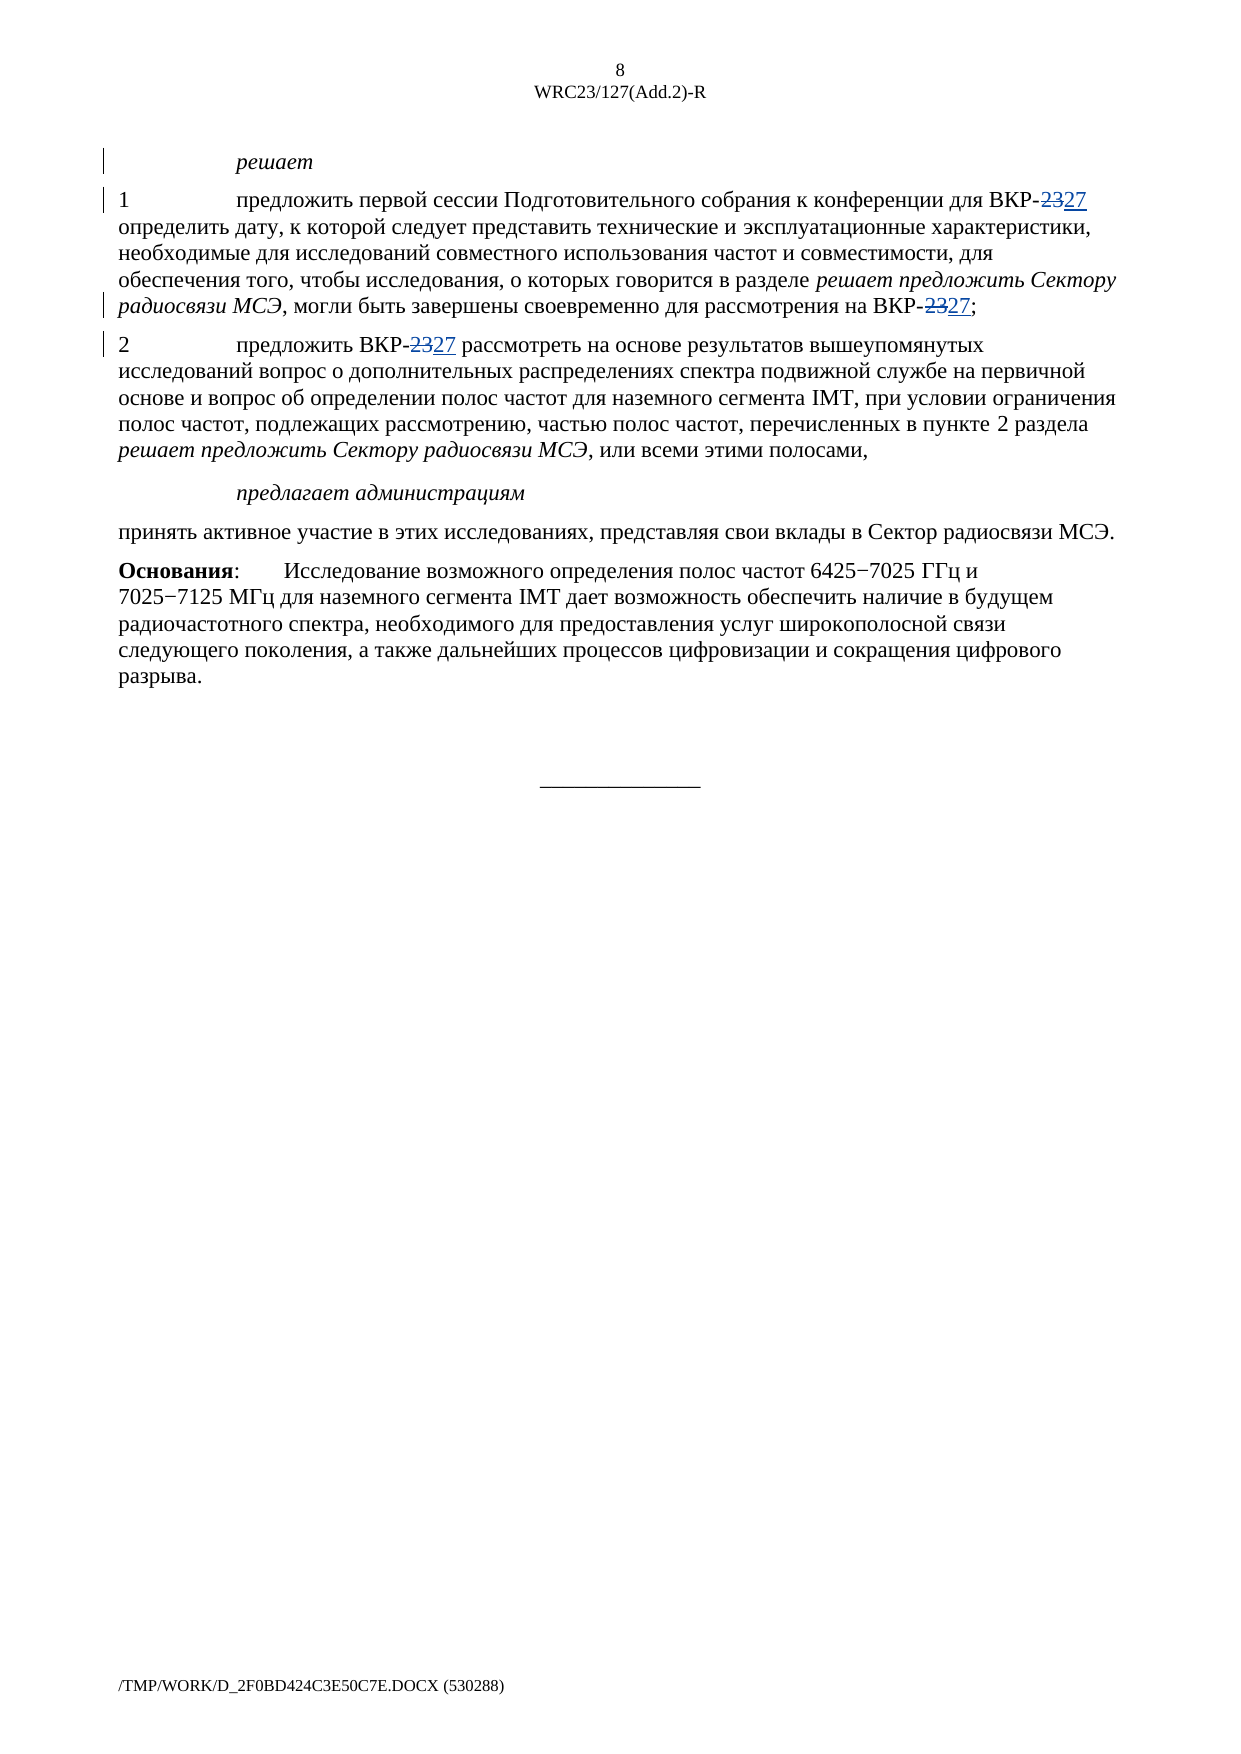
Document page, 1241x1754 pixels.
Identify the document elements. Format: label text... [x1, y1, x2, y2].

text 2 предложить ВКР- рассмотреть на основе результатов вышеупомянутых исследований вопрос о дополнительных распределениях спектра подвижной службе на первичной основе и вопрос об определении полос частот для наземного сегмента IMT, при условии ограничения полос частот, подлежащих рассмотрению, частью полос частот, перечисленных в пункте 2 раздела решает предложить Сектору радиосвязи МСЭ, или всеми этими полосами, [118, 331, 1122, 463]
text ______________ [118, 764, 1122, 790]
text решает [236, 148, 1122, 174]
text принять активное участие в этих исследованиях, представляя свои вклады в Сектор радиосвязи МСЭ. [118, 518, 1122, 544]
text предлагает администрациям [236, 479, 1122, 506]
text Основания: Исследование возможного определения полос частот 6425−7025 ГГц и 7025−7125 МГц для наземного сегмента IMT дает возможность обеспечить наличие в будущем радиочастотного спектра, необходимого для предоставления услуг широкополосной связи следующего поколения, а также дальнейших процессов цифровизации и сокращения цифрового разрыва. [118, 557, 1122, 689]
text 1 предложить первой сессии Подготовительного собрания к конференции для ВКР- определить дату, к которой следует представить технические и эксплуатационные характеристики, необходимые для исследований совместного использования частот и совместимости, для обеспечения того, чтобы исследования, о которых говорится в разделе решает предложить Сектору радиосвязи МСЭ, могли быть завершены своевременно для рассмотрения на ВКР-; [118, 187, 1122, 318]
